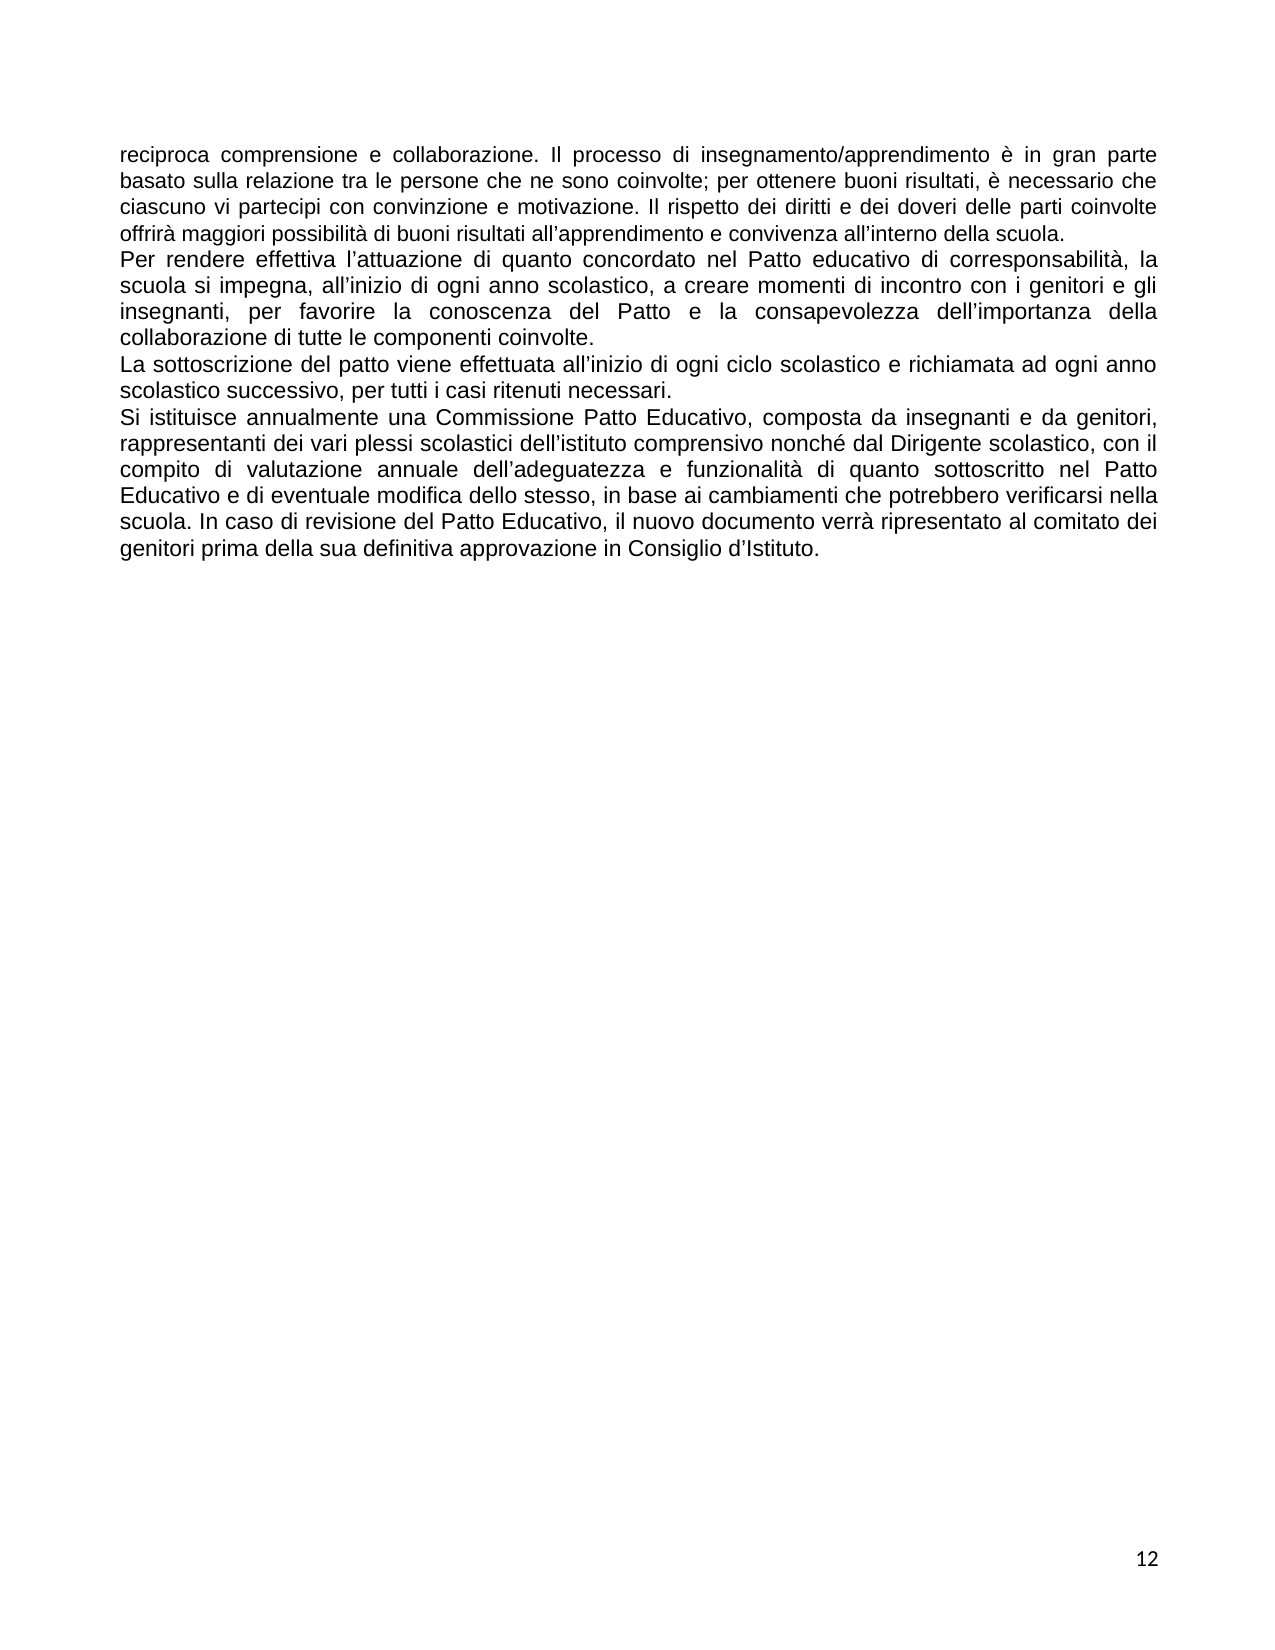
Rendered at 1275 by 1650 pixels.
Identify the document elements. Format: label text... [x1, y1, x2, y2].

text Per rendere effettiva l’attuazione di quanto concordato nel Patto educativo di corresponsabilità, la scuola si impegna, all’inizio di ogni anno scolastico, a creare momenti di incontro con i genitori e gli insegnanti, per favorire la conoscenza del Patto e la consapevolezza dell’importanza della collaborazione di tutte le componenti coinvolte. [119, 247, 1158, 350]
text La sottoscrizione del patto viene effettuata all’inizio di ogni ciclo scolastico e richiamata ad ogni anno scolastico successivo, per tutti i casi ritenuti necessari. [119, 352, 1158, 403]
text reciproca comprensione e collaborazione. Il processo di insegnamento/apprendimento è in gran parte basato sulla relazione tra le persone che ne sono coinvolte; per ottenere buoni risultati, è necessario che ciascuno vi partecipi con convinzione e motivazione. Il rispetto dei diritti e dei doveri delle parti coinvolte offrirà maggiori possibilità di buoni risultati all’apprendimento e convivenza all’interno della scuola. [119, 142, 1158, 246]
text Si istituisce annualmente una Commissione Patto Educativo, composta da insegnanti e da genitori, rappresentanti dei vari plessi scolastici dell’istituto comprensivo nonché dal Dirigente scolastico, con il compito di valutazione annuale dell’adeguatezza e funzionalità di quanto sottoscritto nel Patto Educativo e di eventuale modifica dello stesso, in base ai cambiamenti che potrebbero verificarsi nella scuola. In caso di revisione del Patto Educativo, il nuovo documento verrà ripresentato al comitato dei genitori prima della sua definitiva approvazione in Consiglio d’Istituto. [119, 404, 1158, 561]
